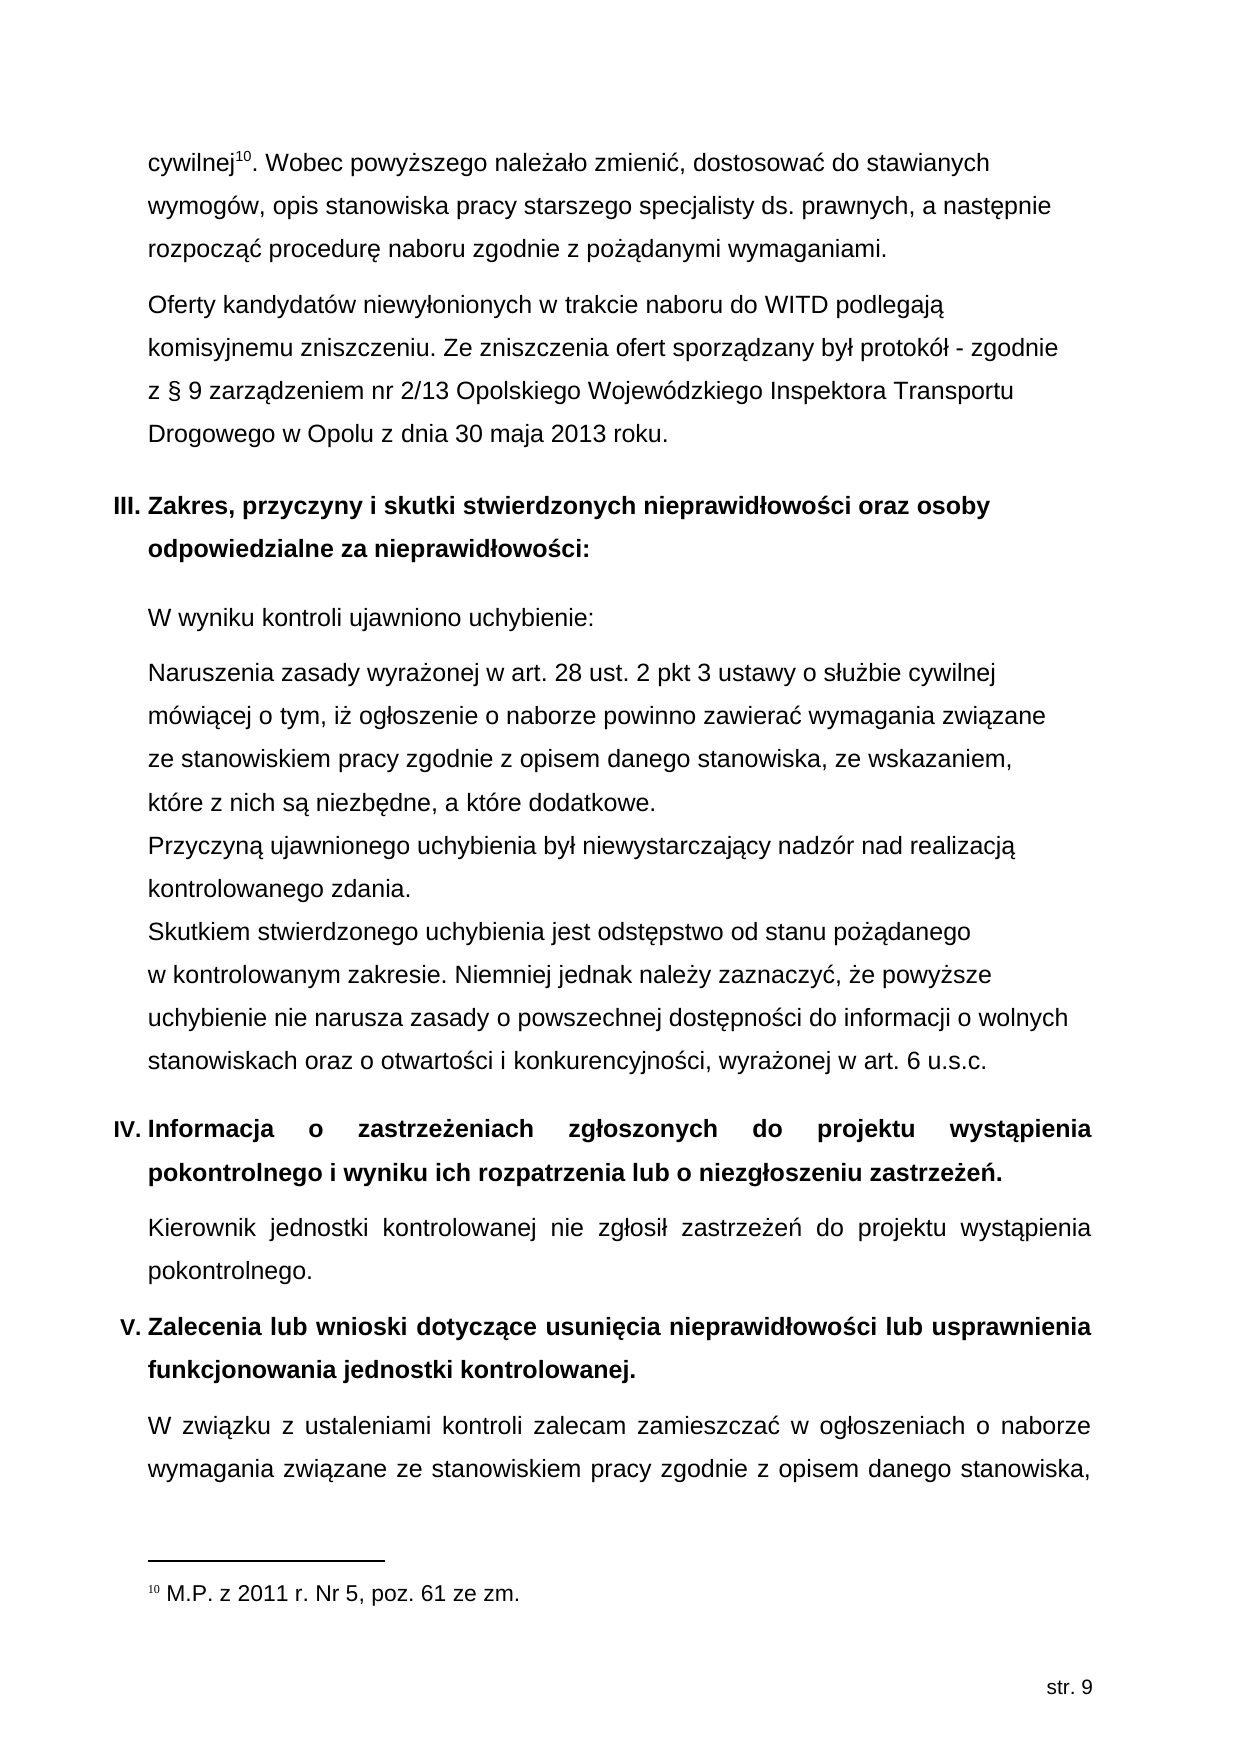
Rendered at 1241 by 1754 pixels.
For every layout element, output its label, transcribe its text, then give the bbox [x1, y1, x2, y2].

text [148, 1411, 1092, 1482]
list Zalecenia lub wnioski dotyczące usunięcia nieprawidłowości lub usprawnienia funkcjonowania jednostki kontrolowanej. [148, 1312, 1092, 1384]
text Oferty kandydatów niewyłonionych w trakcie naboru do WITD podlegają komisyjnemu zniszczeniu. Ze zniszczenia ofert sporządzany był protokół - zgodnie z § 9 zarządzeniem nr 2/13 Opolskiego Wojewódzkiego Inspektora Transportu Drogowego w Opolu z dnia 30 maja 2013 roku. [148, 289, 1092, 448]
text W wyniku kontroli ujawniono uchybienie: [148, 602, 1092, 631]
list Zakres, przyczyny i skutki stwierdzonych nieprawidłowości oraz osoby odpowiedzialne za nieprawidłowości: [148, 491, 1092, 563]
text Kierownik jednostki kontrolowanej nie zgłosił zastrzeżeń do projektu wystąpienia pokontrolnego. [148, 1213, 1092, 1285]
text Naruszenia zasady wyrażonej w art. 28 ust. 2 pkt 3 ustawy o służbie cywilnej mówiącej o tym, iż ogłoszenie o naborze powinno zawierać wymagania związane ze stanowiskiem pracy zgodnie z opisem danego stanowiska, ze wskazaniem, które z nich są niezbędne, a które dodatkowe. Przyczyną ujawnionego uchybienia był niewystarczający nadzór nad realizacją kontrolowanego zdania. Skutkiem stwierdzonego uchybienia jest odstępstwo od stanu pożądanego w kontrolowanym zakresie. Niemniej jednak należy zaznaczyć, że powyższe uchybienie nie narusza zasady o powszechnej dostępności do informacji o wolnych stanowiskach oraz o otwartości i konkurencyjności, wyrażonej w art. 6 u.s.c. [148, 658, 1092, 1075]
list Informacja o zastrzeżeniach zgłoszonych do projektu wystąpienia pokontrolnego i wyniku ich rozpatrzenia lub o niezgłoszeniu zastrzeżeń. [148, 1114, 1092, 1186]
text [148, 148, 1092, 263]
